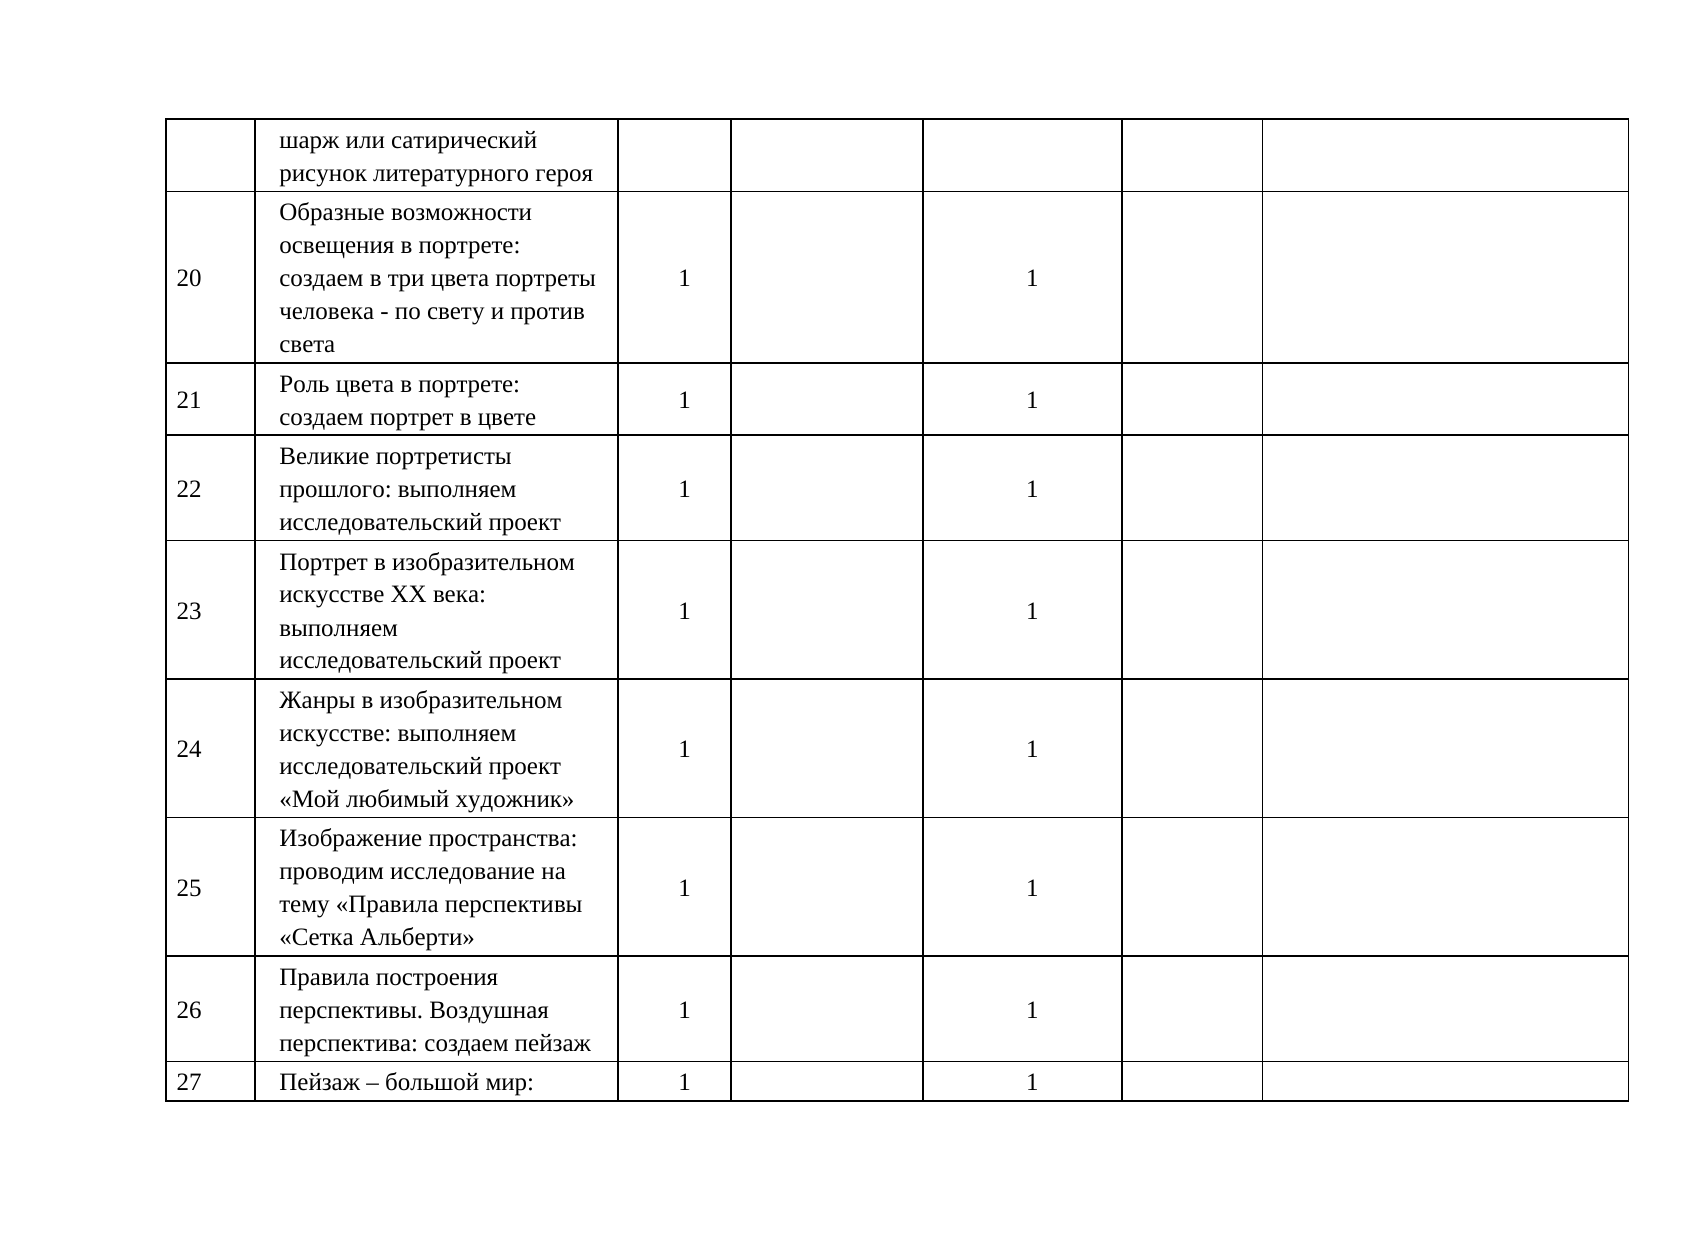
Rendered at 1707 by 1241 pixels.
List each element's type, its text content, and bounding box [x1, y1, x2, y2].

table_cell 26 [167, 957, 254, 1061]
table_cell 1 [924, 364, 1121, 434]
table_cell 1 [619, 436, 730, 540]
table_cell [732, 192, 922, 362]
table_cell 1 [924, 436, 1121, 540]
table_cell 1 [619, 192, 730, 362]
table_cell [1263, 364, 1628, 434]
table_cell 1 [924, 1062, 1121, 1100]
table_cell [1123, 818, 1262, 955]
table_cell [1123, 1062, 1262, 1100]
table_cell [256, 1062, 617, 1100]
table_cell [1123, 120, 1262, 191]
table_cell Жанры в изобразительном искусстве: выполняем исследовательский проект «Мой любимый художник» [256, 680, 617, 817]
table_cell [732, 541, 922, 678]
table_cell [1263, 120, 1628, 191]
table_cell [1263, 541, 1628, 678]
table_cell 1 [924, 192, 1121, 362]
table_cell 1 [619, 541, 730, 678]
table_cell [732, 818, 922, 955]
table_cell [1263, 680, 1628, 817]
table_cell Роль цвета в портрете: создаем портрет в цвете [256, 364, 617, 434]
table_cell 1 [924, 957, 1121, 1061]
table_cell [732, 364, 922, 434]
table_cell 21 [167, 364, 254, 434]
table_cell [732, 957, 922, 1061]
table_cell 1 [619, 957, 730, 1061]
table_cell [256, 120, 617, 191]
table_cell [1123, 680, 1262, 817]
table_cell 20 [167, 192, 254, 362]
table_cell [732, 1062, 922, 1100]
table_cell 1 [924, 541, 1121, 678]
table_cell 1 [924, 120, 1121, 191]
table_cell 1 [619, 818, 730, 955]
table_cell 27 [167, 1062, 254, 1100]
table_cell 24 [167, 680, 254, 817]
table_cell [1263, 957, 1628, 1061]
table_cell 19 [167, 120, 254, 191]
table_cell 1 [924, 680, 1121, 817]
table_cell Образные возможности освещения в портрете: создаем в три цвета портреты человека - по свету и против света [256, 192, 617, 362]
table_cell [1123, 436, 1262, 540]
table_cell 1 [924, 818, 1121, 955]
table_cell [732, 120, 922, 191]
table_cell Изображение пространства: проводим исследование на тему «Правила перспективы «Сетка Альберти» [256, 818, 617, 955]
table_cell Правила построения перспективы. Воздушная перспектива: создаем пейзаж [256, 957, 617, 1061]
table_cell 1 [619, 1062, 730, 1100]
table_cell 1 [619, 680, 730, 817]
table_cell [732, 680, 922, 817]
table_cell Великие портретисты прошлого: выполняем исследовательский проект [256, 436, 617, 540]
table_cell 25 [167, 818, 254, 955]
table_cell [1263, 1062, 1628, 1100]
table_cell 22 [167, 436, 254, 540]
table_cell 1 [619, 120, 730, 191]
table_cell Портрет в изобразительном искусстве ХХ века: выполняем исследовательский проект [256, 541, 617, 678]
table_cell [1123, 541, 1262, 678]
table_cell [1123, 192, 1262, 362]
table_cell [1123, 364, 1262, 434]
table_cell [1123, 957, 1262, 1061]
table_cell 23 [167, 541, 254, 678]
table_cell [1263, 818, 1628, 955]
table_cell [1263, 436, 1628, 540]
table_cell [1263, 192, 1628, 362]
table_cell 1 [619, 364, 730, 434]
table_cell [732, 436, 922, 540]
